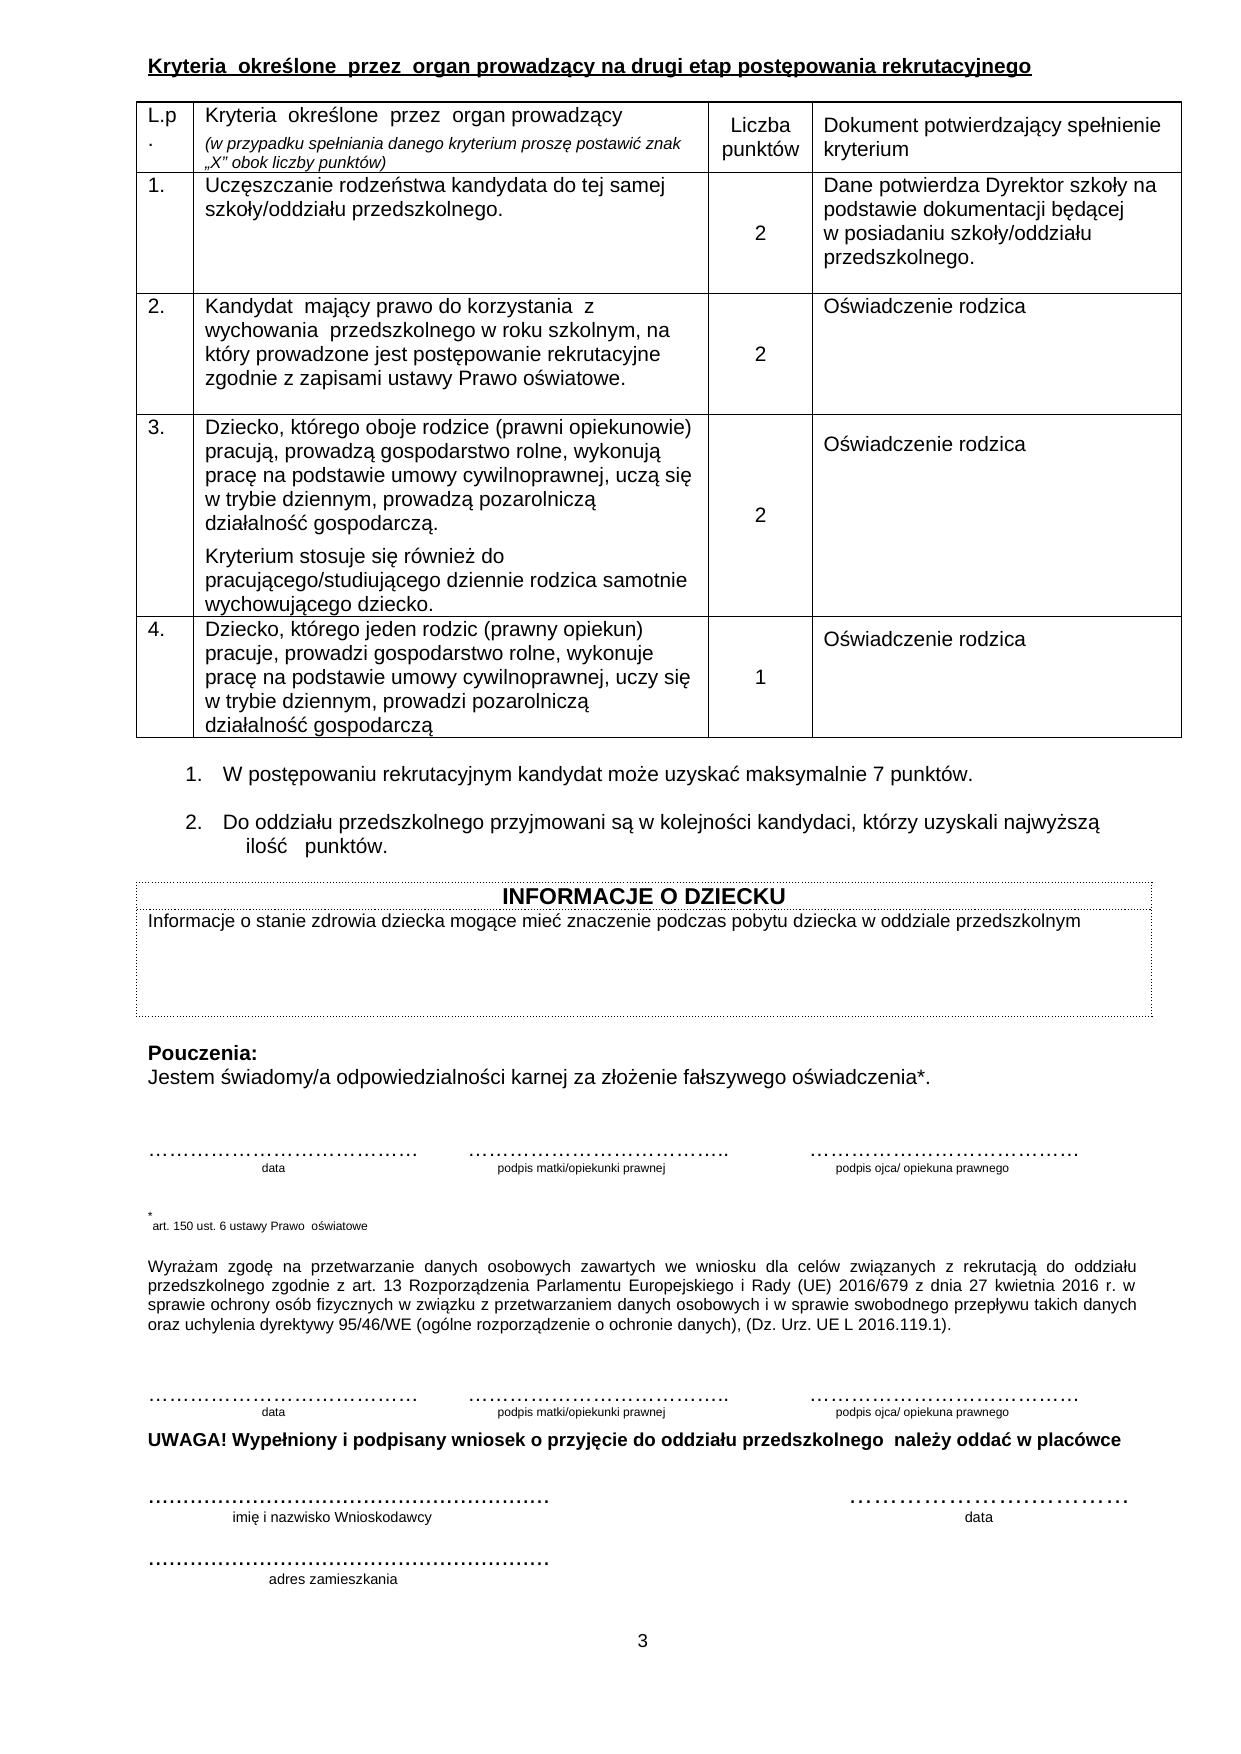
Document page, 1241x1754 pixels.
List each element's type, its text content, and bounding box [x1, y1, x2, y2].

table_header INFORMACJE O DZIECKU [136, 882, 1152, 909]
table_header ………………………………… [136, 1137, 456, 1161]
table_header Liczba punktów [709, 103, 812, 172]
table_cell 3. [137, 415, 193, 616]
text Jestem świadomy/a odpowiedzialności karnej za złożenie fałszywego oświadczenia*. [148, 1065, 1137, 1089]
text imię i nazwisko Wnioskodawcy data [148, 1508, 1137, 1525]
table_cell podpis ojca/ opiekuna prawnego [798, 1161, 1148, 1233]
table_header ……………………………….. [456, 1137, 798, 1161]
table_cell data *art. 150 ust. 6 ustawy Prawo oświatowe [136, 1161, 456, 1233]
table_cell Oświadczenie rodzica [813, 617, 1181, 737]
text Kryteria określone przez organ prowadzący na drugi etap postępowania rekrutacyjnego [148, 53, 1137, 77]
table_cell Uczęszczanie rodzeństwa kandydata do tej samej szkoły/oddziału przedszkolnego. [194, 173, 708, 293]
table_cell 1 [709, 617, 812, 737]
list W postępowaniu rekrutacyjnym kandydat może uzyskać maksymalnie 7 punktów. [185, 762, 1137, 786]
table_cell Dziecko, którego jeden rodzic (prawny opiekun) pracuje, prowadzi gospodarstwo rolne, wykonuje pracę na podstawie umowy cywilnoprawnej, uczy się w trybie dziennym, prowadzi pozarolniczą działalność gospodarczą [194, 617, 708, 737]
table_header L.p. [137, 103, 193, 172]
table_cell 4. [137, 617, 193, 737]
table_cell Kandydat mający prawo do korzystania z wychowania przedszkolnego w roku szkolnym, na który prowadzone jest postępowanie rekrutacyjne zgodnie z zapisami ustawy Prawo oświatowe. [194, 294, 708, 414]
table_cell Dane potwierdza Dyrektor szkoły na podstawie dokumentacji będącej w posiadaniu szkoły/oddziału przedszkolnego. [813, 173, 1181, 293]
table_header ……………………………….. [456, 1381, 798, 1405]
table_cell podpis ojca/ opiekuna prawnego [798, 1405, 1148, 1429]
table_cell Informacje o stanie zdrowia dziecka mogące mieć znaczenie podczas pobytu dziecka w oddziale przedszkolnym [136, 909, 1152, 1016]
list Do oddziału przedszkolnego przyjmowani są w kolejności kandydaci, którzy uzyskali najwyższą ilość punktów. [185, 810, 1137, 858]
table_cell 2. [137, 294, 193, 414]
table_header ………………………………… [136, 1381, 456, 1405]
table_cell Oświadczenie rodzica [813, 415, 1181, 616]
table_header Dokument potwierdzający spełnienie kryterium [813, 103, 1181, 172]
table_header Kryteria określone przez organ prowadzący (w przypadku spełniania danego kryterium proszę postawić znak „X” obok liczby punktów) [194, 103, 708, 172]
table_cell data [136, 1405, 456, 1429]
text Wyrażam zgodę na przetwarzanie danych osobowych zawartych we wniosku dla celów związanych z rekrutacją do oddziału przedszkolnego zgodnie z art. 13 Rozporządzenia Parlamentu Europejskiego i Rady (UE) 2016/679 z dnia 27 kwietnia 2016 r. w sprawie ochrony osób fizycznych w związku z przetwarzaniem danych osobowych i w sprawie swobodnego przepływu takich danych oraz uchylenia dyrektywy 95/46/WE (ogólne rozporządzenie o ochronie danych), (Dz. Urz. UE L 2016.119.1). [148, 1257, 1137, 1333]
table_cell 2 [709, 294, 812, 414]
table_cell Dziecko, którego oboje rodzice (prawni opiekunowie) pracują, prowadzą gospodarstwo rolne, wykonują pracę na podstawie umowy cywilnoprawnej, uczą się w trybie dziennym, prowadzą pozarolniczą działalność gospodarczą. Kryterium stosuje się również do pracującego/studiującego dziennie rodzica samotnie wychowującego dziecko. [194, 415, 708, 616]
text Pouczenia: [148, 1041, 1137, 1065]
table_header ………………………………… [798, 1381, 1148, 1405]
table_cell Oświadczenie rodzica [813, 294, 1181, 414]
table_cell podpis matki/opiekunki prawnej [456, 1405, 798, 1429]
table_header ………………………………… [798, 1137, 1148, 1161]
text .......................................................... [148, 1542, 1137, 1571]
table_cell podpis matki/opiekunki prawnej [456, 1161, 798, 1233]
table_cell 2 [709, 173, 812, 293]
table_cell 2 [709, 415, 812, 616]
table_cell 1. [137, 173, 193, 293]
text UWAGA! Wypełniony i podpisany wniosek o przyjęcie do oddziału przedszkolnego należy oddać w placówce [148, 1429, 1137, 1451]
text .......................................................... ………………….………… [148, 1479, 1137, 1508]
text adres zamieszkania [148, 1571, 1137, 1587]
